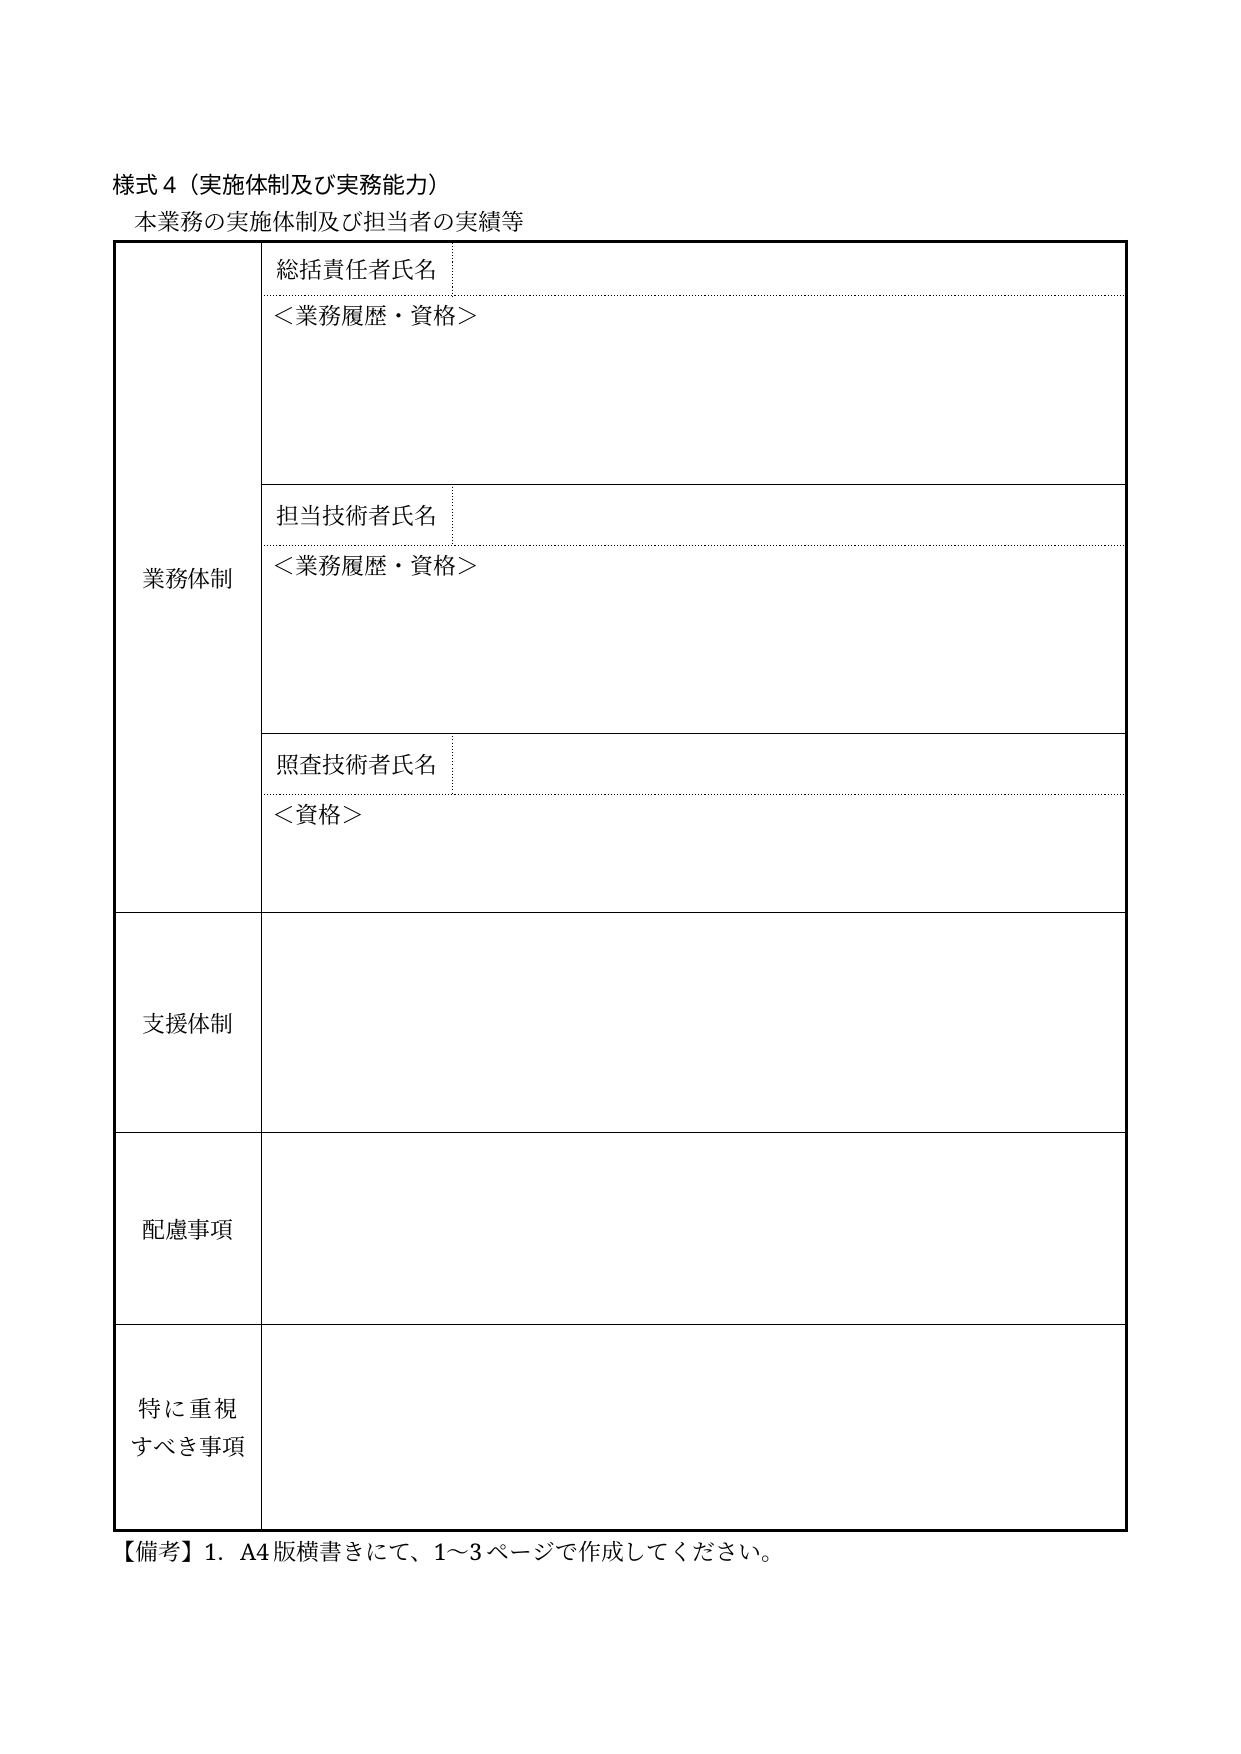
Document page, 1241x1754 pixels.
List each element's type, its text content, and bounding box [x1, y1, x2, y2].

table_cell ＜業務履歴・資格＞ [262, 545, 1125, 733]
table_header [452, 243, 1125, 295]
table_cell 特に重視 すべき事項 [116, 1325, 261, 1528]
text 様式4（実施体制及び実務能力） [112, 164, 1128, 202]
text 本業務の実施体制及び担当者の実績等 [112, 202, 1128, 239]
table_cell [452, 485, 1125, 544]
table_cell 配慮事項 [116, 1133, 261, 1323]
table_cell 支援体制 [116, 913, 261, 1132]
table_header 業務体制 [116, 243, 261, 912]
table_cell [452, 734, 1125, 793]
table_cell ＜資格＞ [262, 794, 1125, 912]
table_cell [262, 1325, 1125, 1528]
table_cell [262, 1133, 1125, 1323]
table_cell [262, 913, 1125, 1132]
table_header 総括責任者氏名 [262, 243, 452, 295]
text 【備考】1．A4版横書きにて、1～3ページで作成してください。 [112, 1532, 1128, 1569]
table_cell 照査技術者氏名 [262, 734, 452, 793]
table_cell 担当技術者氏名 [262, 485, 452, 544]
table_cell ＜業務履歴・資格＞ [262, 295, 1125, 483]
